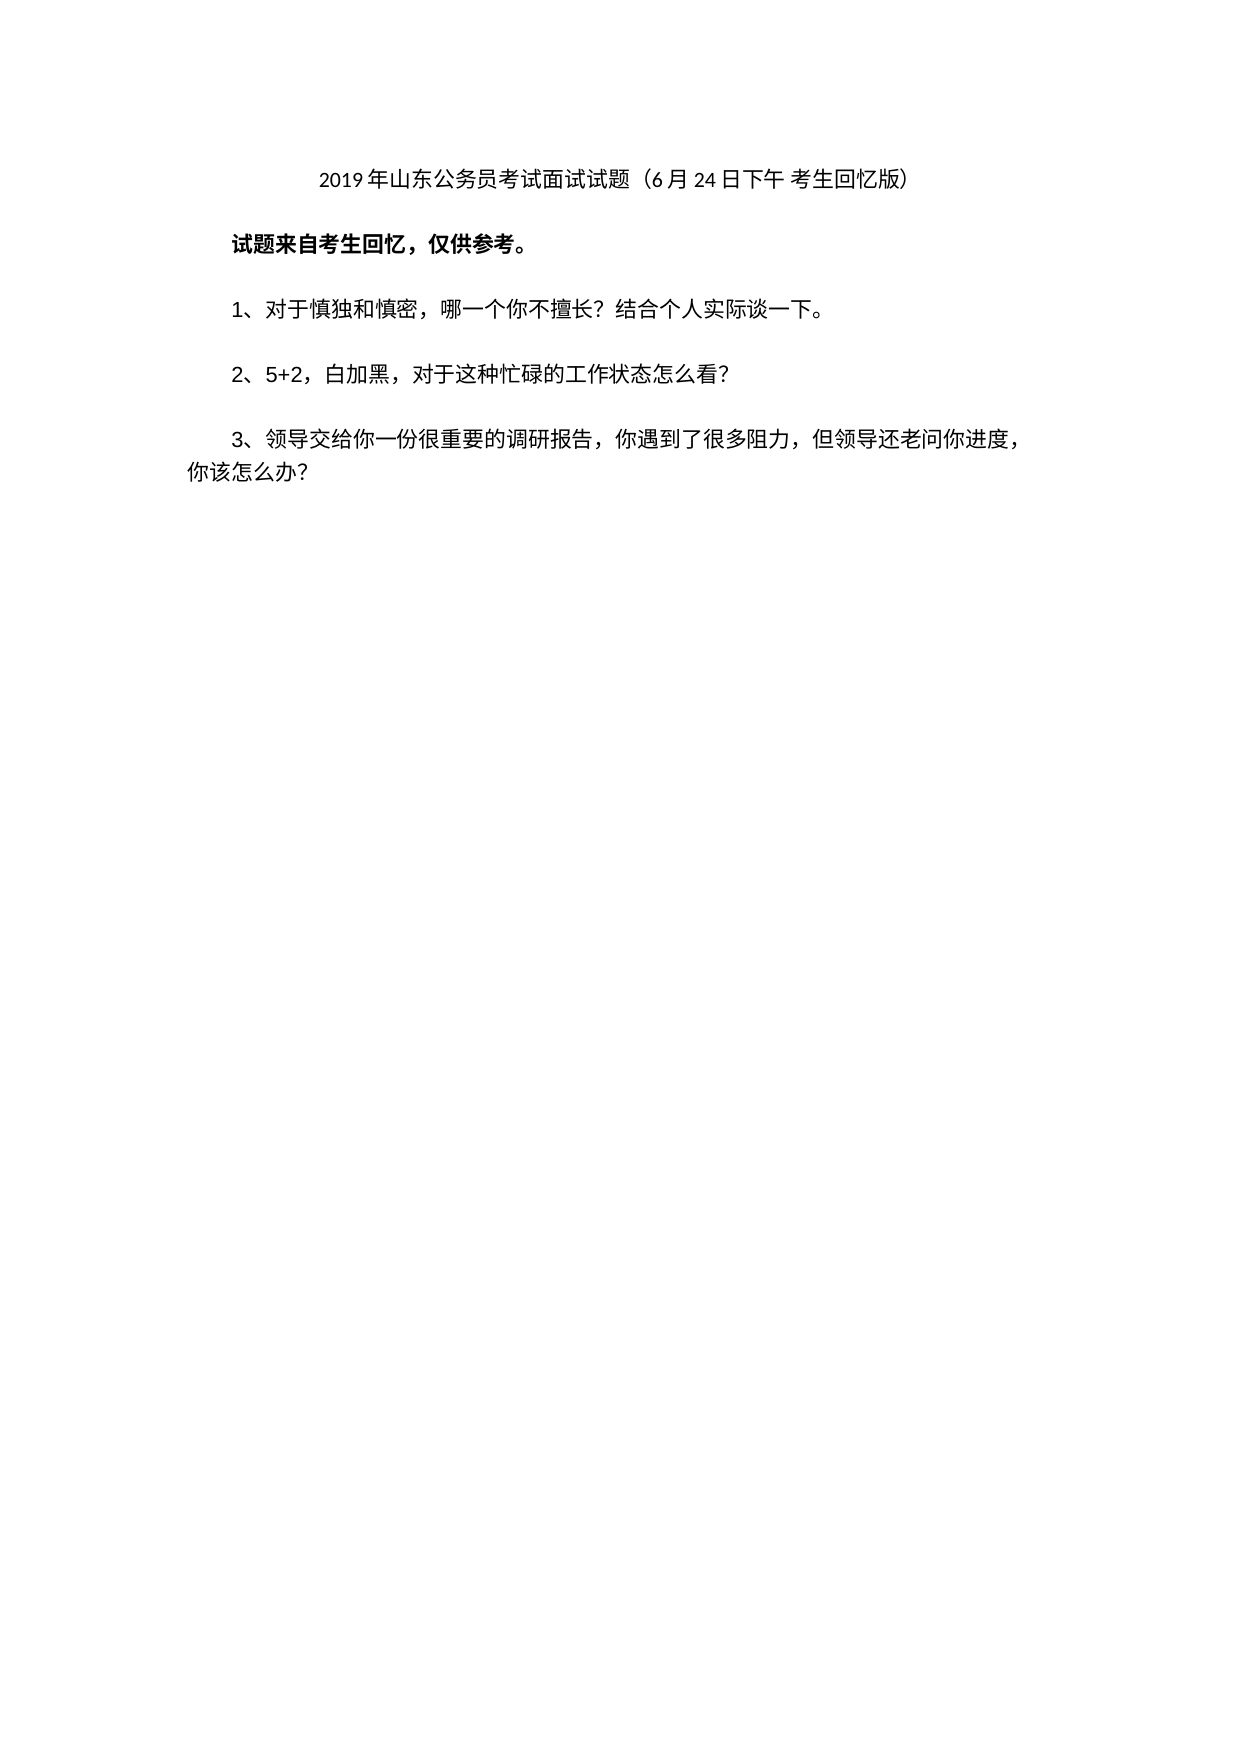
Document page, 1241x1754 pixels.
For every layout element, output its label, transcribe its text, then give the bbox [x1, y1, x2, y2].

text 3、领导交给你一份很重要的调研报告，你遇到了很多阻力，但领导还老问你进度，你该怎么办？ [187, 422, 1053, 487]
text 试题来自考生回忆，仅供参考。 [187, 227, 1053, 259]
text 2、5+2，白加黑，对于这种忙碌的工作状态怎么看？ [187, 357, 1053, 389]
text 1、对于慎独和慎密，哪一个你不擅长？结合个人实际谈一下。 [187, 292, 1053, 324]
text 2019年山东公务员考试面试试题（6月24日下午 考生回忆版） [187, 162, 1053, 194]
